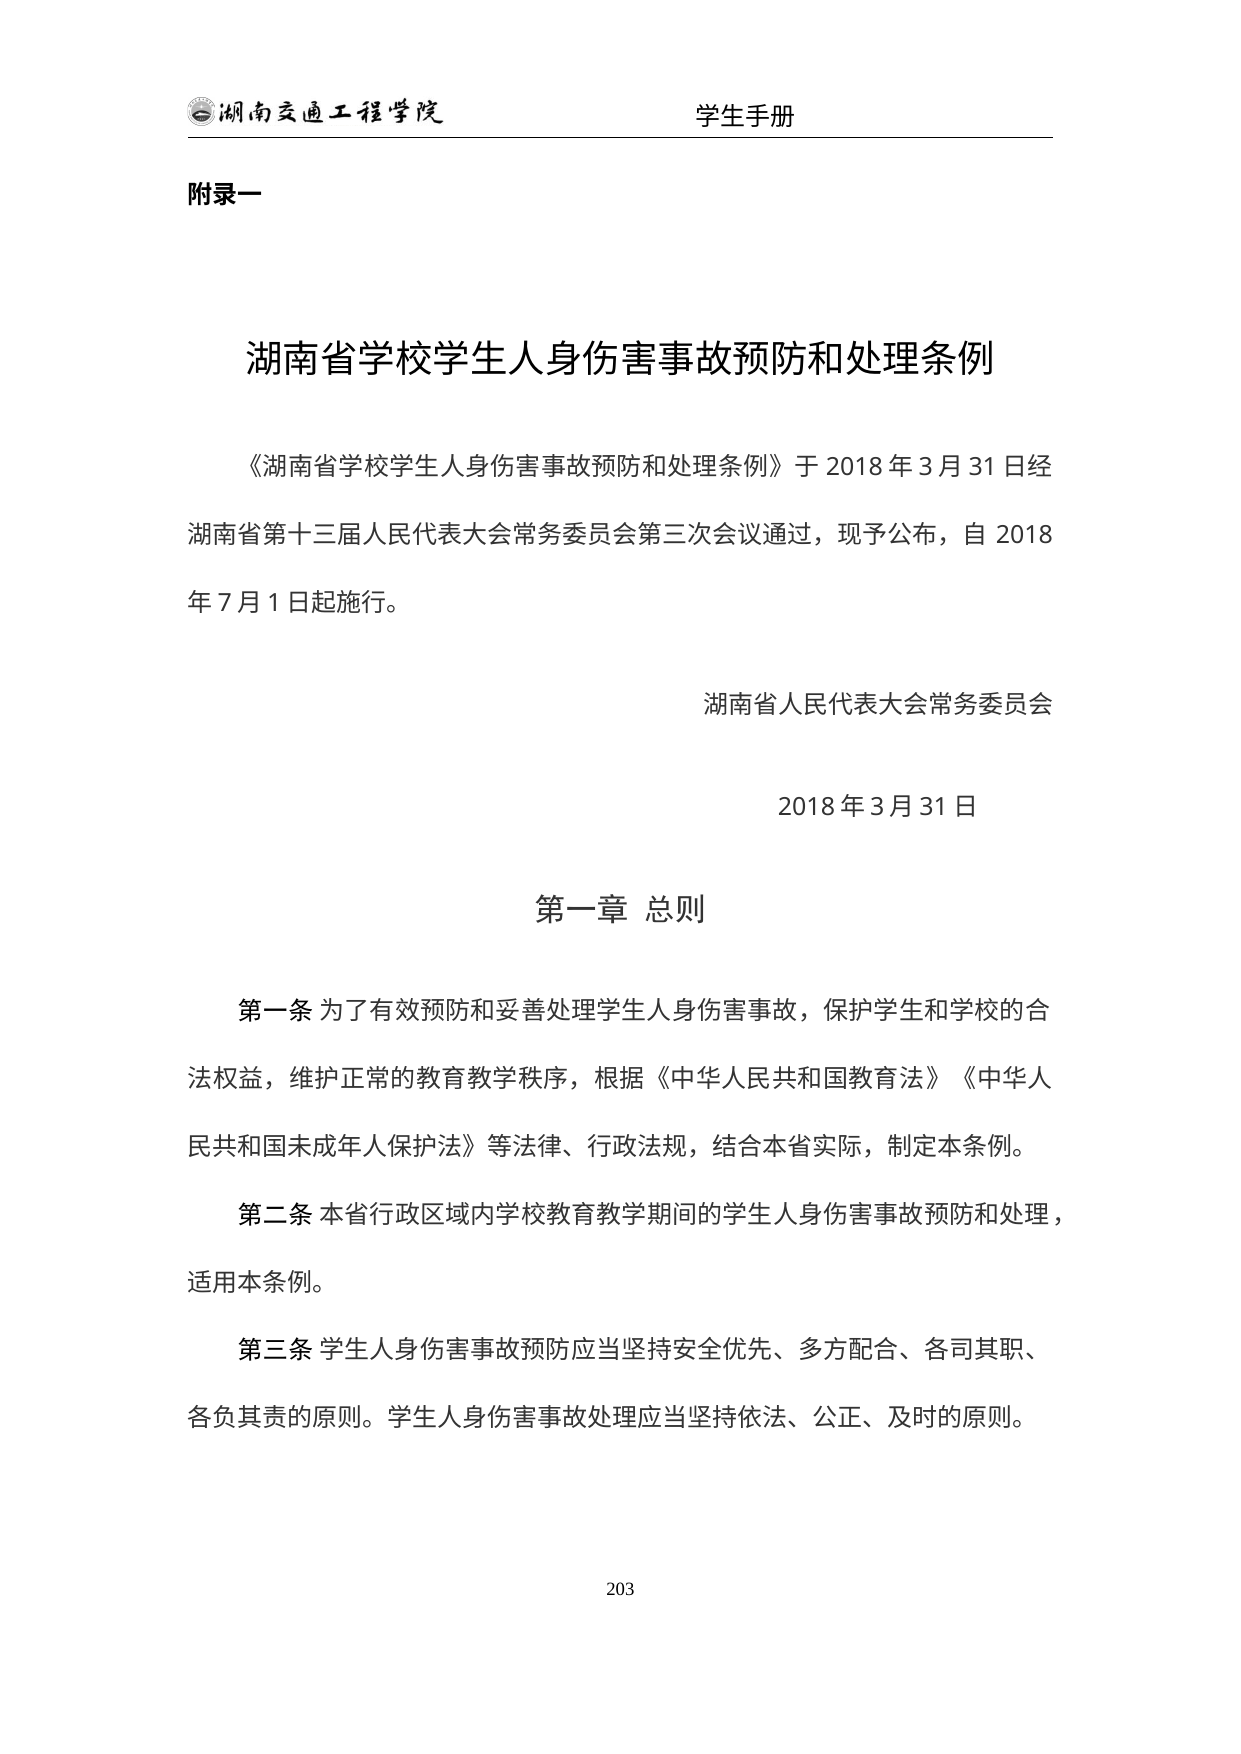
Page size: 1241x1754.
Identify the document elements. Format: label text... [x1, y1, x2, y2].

text 第一条 为了有效预防和妥善处理学生人身伤害事故，保护学生和学校的合法权益，维护正常的教育教学秩序，根据《中华人民共和国教育法》《中华人民共和国未成年人保护法》等法律、行政法规，结合本省实际，制定本条例。 [187, 974, 1053, 1178]
subtitle 湖南省学校学生人身伤害事故预防和处理条例 [187, 328, 1053, 396]
text 《湖南省学校学生人身伤害事故预防和处理条例》于2018年3月31日经湖南省第十三届人民代表大会常务委员会第三次会议通过，现予公布，自2018年7月1日起施行。 [187, 430, 1053, 634]
text 附录一 [187, 158, 1053, 226]
text 第二条 本省行政区域内学校教育教学期间的学生人身伤害事故预防和处理，适用本条例。 [187, 1178, 1053, 1314]
picture [187, 94, 447, 126]
text 第一章 总则 [187, 873, 1053, 941]
text 湖南省人民代表大会常务委员会 [187, 668, 1053, 736]
text 第三条 学生人身伤害事故预防应当坚持安全优先、多方配合、各司其职、各负其责的原则。学生人身伤害事故处理应当坚持依法、公正、及时的原则。 [187, 1314, 1053, 1450]
text 2018年3月31日 [187, 771, 978, 839]
